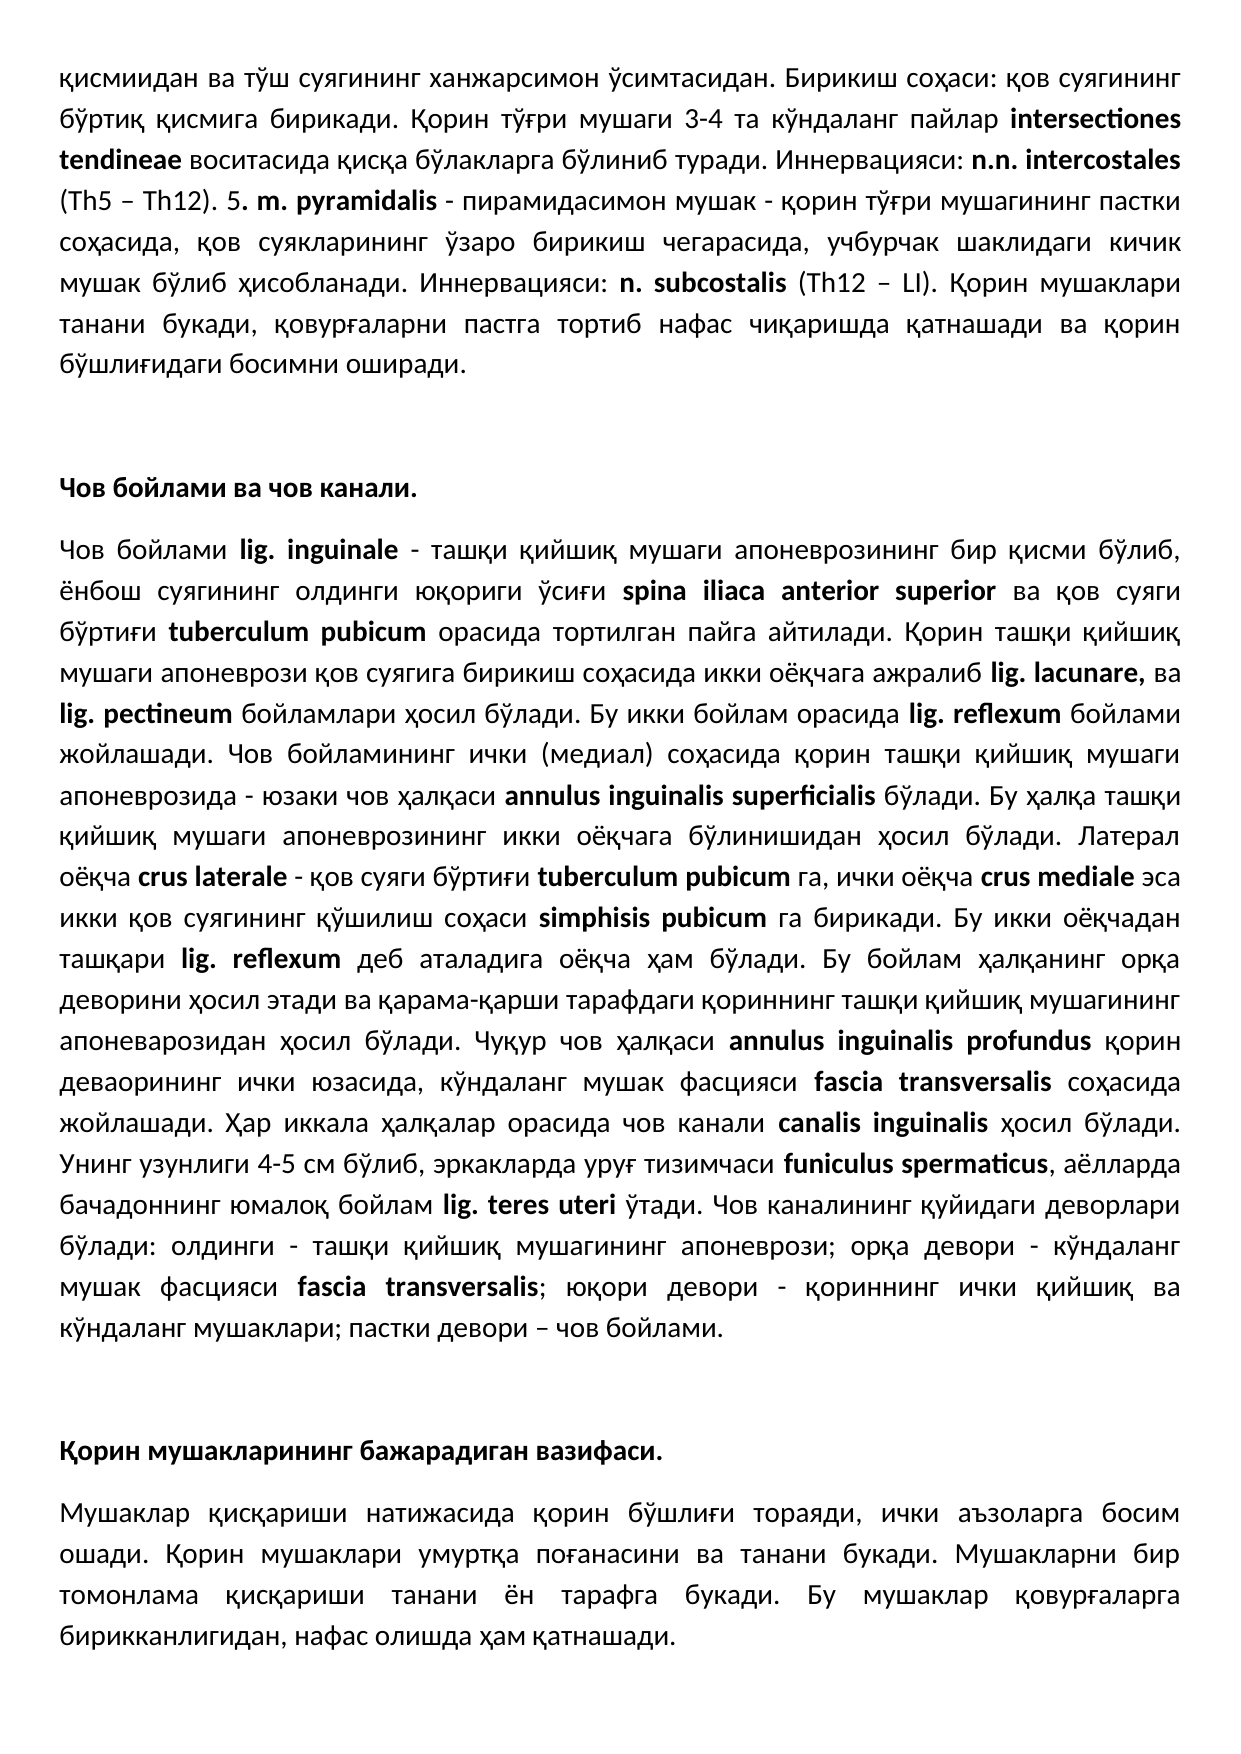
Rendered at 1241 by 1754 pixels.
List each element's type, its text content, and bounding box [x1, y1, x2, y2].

text Чов бойлами lig. inguinale - ташқи қийшиқ мушаги апоневрозининг бир қисми бўлиб, ёнбош суягининг олдинги юқориги ўсиғи spina iliaca anterior superior ва қов суяги бўртиғи tuberculum pubicum орасида тортилган пайга айтилади. Қорин ташқи қийшиқ мушаги апоневрози қов суягига бирикиш соҳасида икки оёқчага ажралиб lig. lаcunare, ва lig. pectineum бойламлари ҳосил бўлади. Бу икки бойлам орасида lig. reflexum бойлами жойлашади. Чов бойламининг ички (медиал) соҳасида қорин ташқи қийшиқ мушаги апоневрозида - юзаки чов ҳалқаси annulus inguinalis superficialis бўлади. Бу ҳалқа ташқи қийшиқ мушаги апоневрозининг икки оёқчага бўлинишидан ҳосил бўлади. Латерал оёқча crus laterale - қов суяги бўртиғи tuberculum pubicum га, ички оёқча crus mediale эса икки қов суягининг қўшилиш соҳаси simphisis pubicum га бирикади. Бу икки оёқчадан ташқари lig. reflexum деб аталадига оёқча ҳам бўлади. Бу бойлам ҳалқанинг орқа деворини ҳосил этади ва қарама-қарши тарафдаги қориннинг ташқи қийшиқ мушагининг апоневарозидан ҳосил бўлади. Чуқур чов ҳалқаси annulus inguinalis profundus қорин деваорининг ички юзасида, кўндаланг мушак фасцияси fascia transversalis соҳасида жойлашади. Ҳар иккала ҳалқалар орасида чов канали canalis inguinalis ҳосил бўлади. Унинг узунлиги 4-5 см бўлиб, эркакларда уруғ тизимчаси funiculus spermaticus, аёлларда бачадоннинг юмалоқ бойлам lig. teres uteri ўтади. Чов каналининг қуйидаги деворлари бўлади: олдинги - ташқи қийшиқ мушагининг апоневрози; орқа девори - кўндаланг мушак фасцияси fascia transversalis; юқори девори - қориннинг ички қийшиқ ва кўндаланг мушаклари; пастки девори – чов бойлами. [59, 531, 1181, 1344]
text Қорин мушакларининг бажарадиган вазифаси. [59, 1432, 1181, 1468]
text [59, 59, 1181, 381]
text Чов бойлами ва чов канали. [59, 469, 1181, 505]
text Мушаклар қисқариши натижасида қорин бўшлиғи тораяди, ички аъзоларга босим ошади. Қорин мушаклари умуртқа поғанасини ва танани букади. Мушакларни бир томонлама қисқариши танани ён тарафга букади. Бу мушаклар қовурғаларга бирикканлигидан, нафас олишда ҳам қатнашади. [59, 1494, 1181, 1652]
